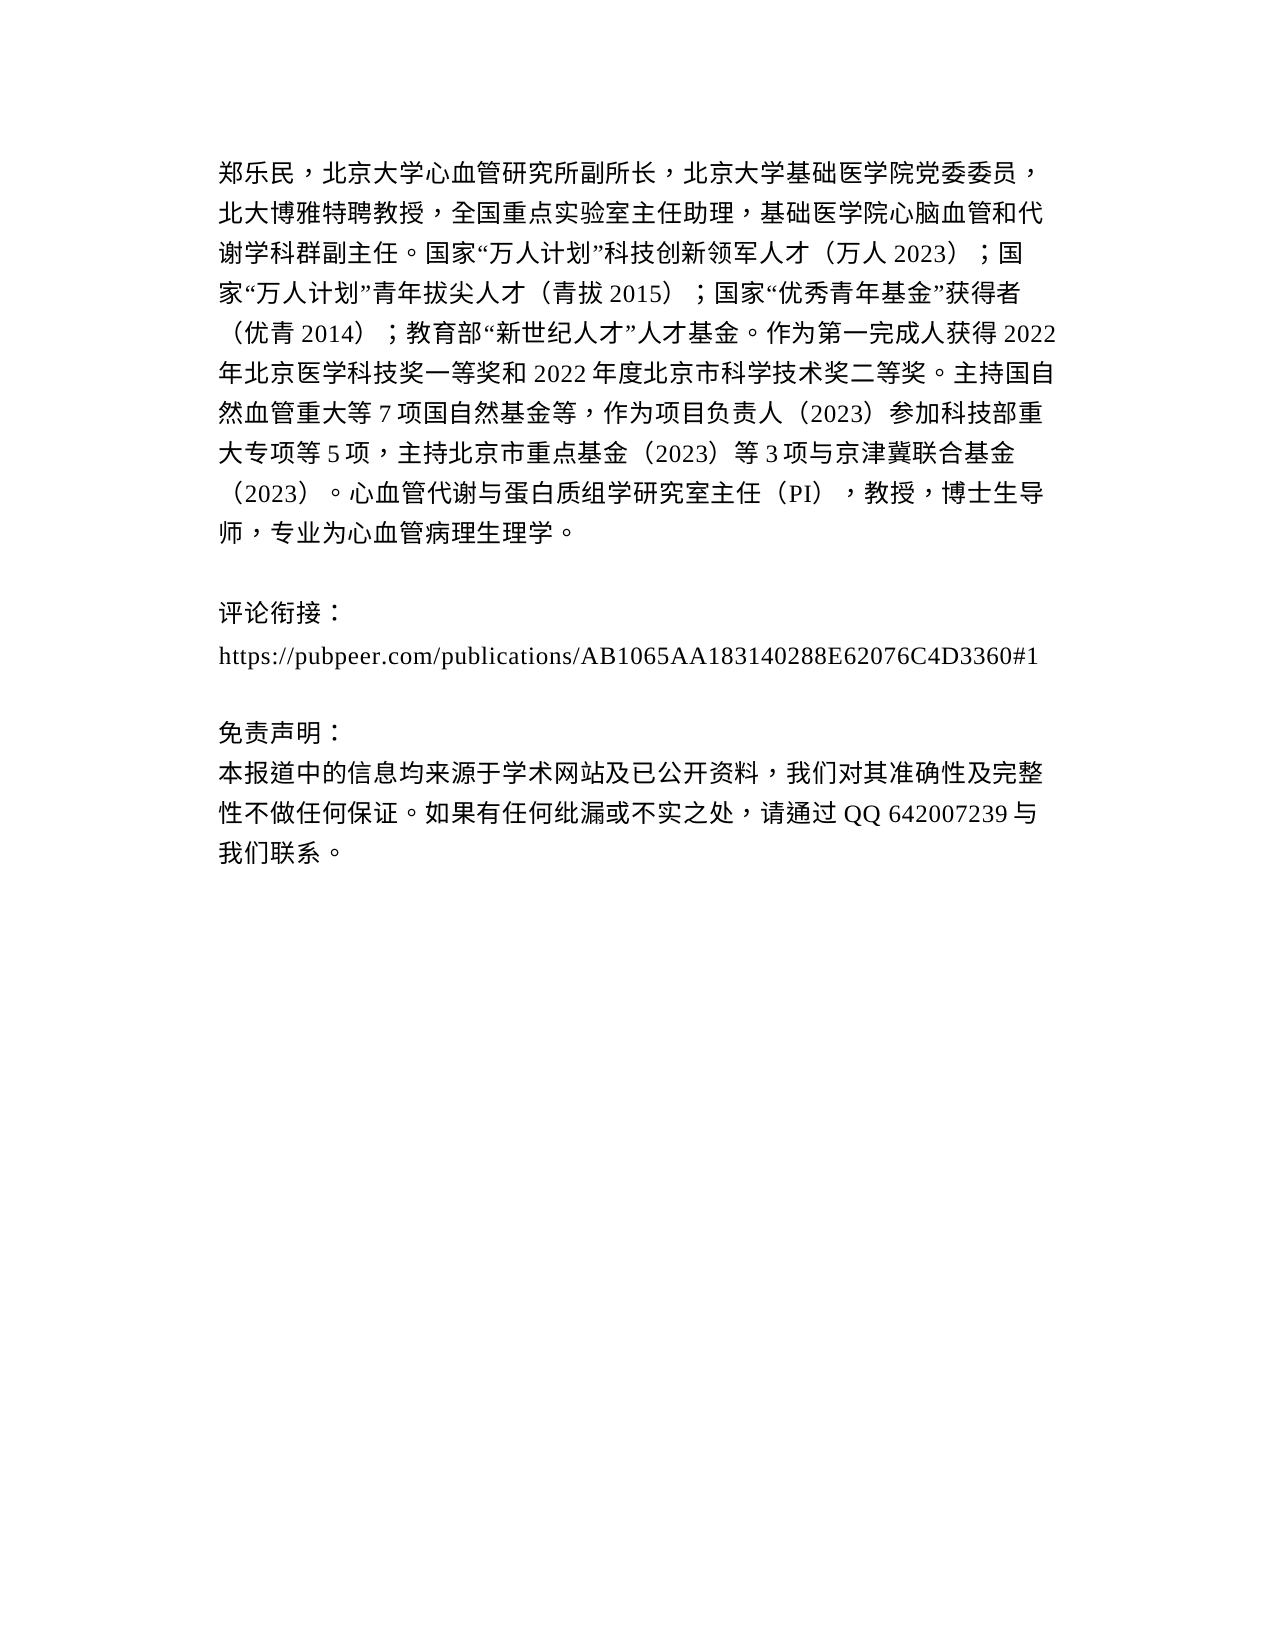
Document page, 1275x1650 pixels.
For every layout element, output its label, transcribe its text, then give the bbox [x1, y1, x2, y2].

text https://pubpeer.com/publications/AB1065AA183140288E62076C4D3360#1 [219, 630, 1056, 670]
text 免责声明： [219, 710, 1056, 750]
text 评论衔接： [219, 590, 1056, 630]
text 郑乐民，北京大学心血管研究所副所长，北京大学基础医学院党委委员，北大博雅特聘教授，全国重点实验室主任助理，基础医学院心脑血管和代谢学科群副主任。国家“万人计划”科技创新领军人才（万人2023）；国家“万人计划”青年拔尖人才（青拔2015）；国家“优秀青年基金”获得者（优青2014）；教育部“新世纪人才”人才基金。作为第一完成人获得2022年北京医学科技奖一等奖和2022年度北京市科学技术奖二等奖。主持国自然血管重大等7项国自然基金等，作为项目负责人（2023）参加科技部重大专项等5项，主持北京市重点基金（2023）等3项与京津冀联合基金（2023）。心血管代谢与蛋白质组学研究室主任（PI），教授，博士生导师，专业为心血管病理生理学。 [219, 150, 1056, 550]
text 本报道中的信息均来源于学术网站及已公开资料，我们对其准确性及完整性不做任何保证。如果有任何纰漏或不实之处，请通过QQ 642007239与我们联系。 [219, 750, 1056, 870]
